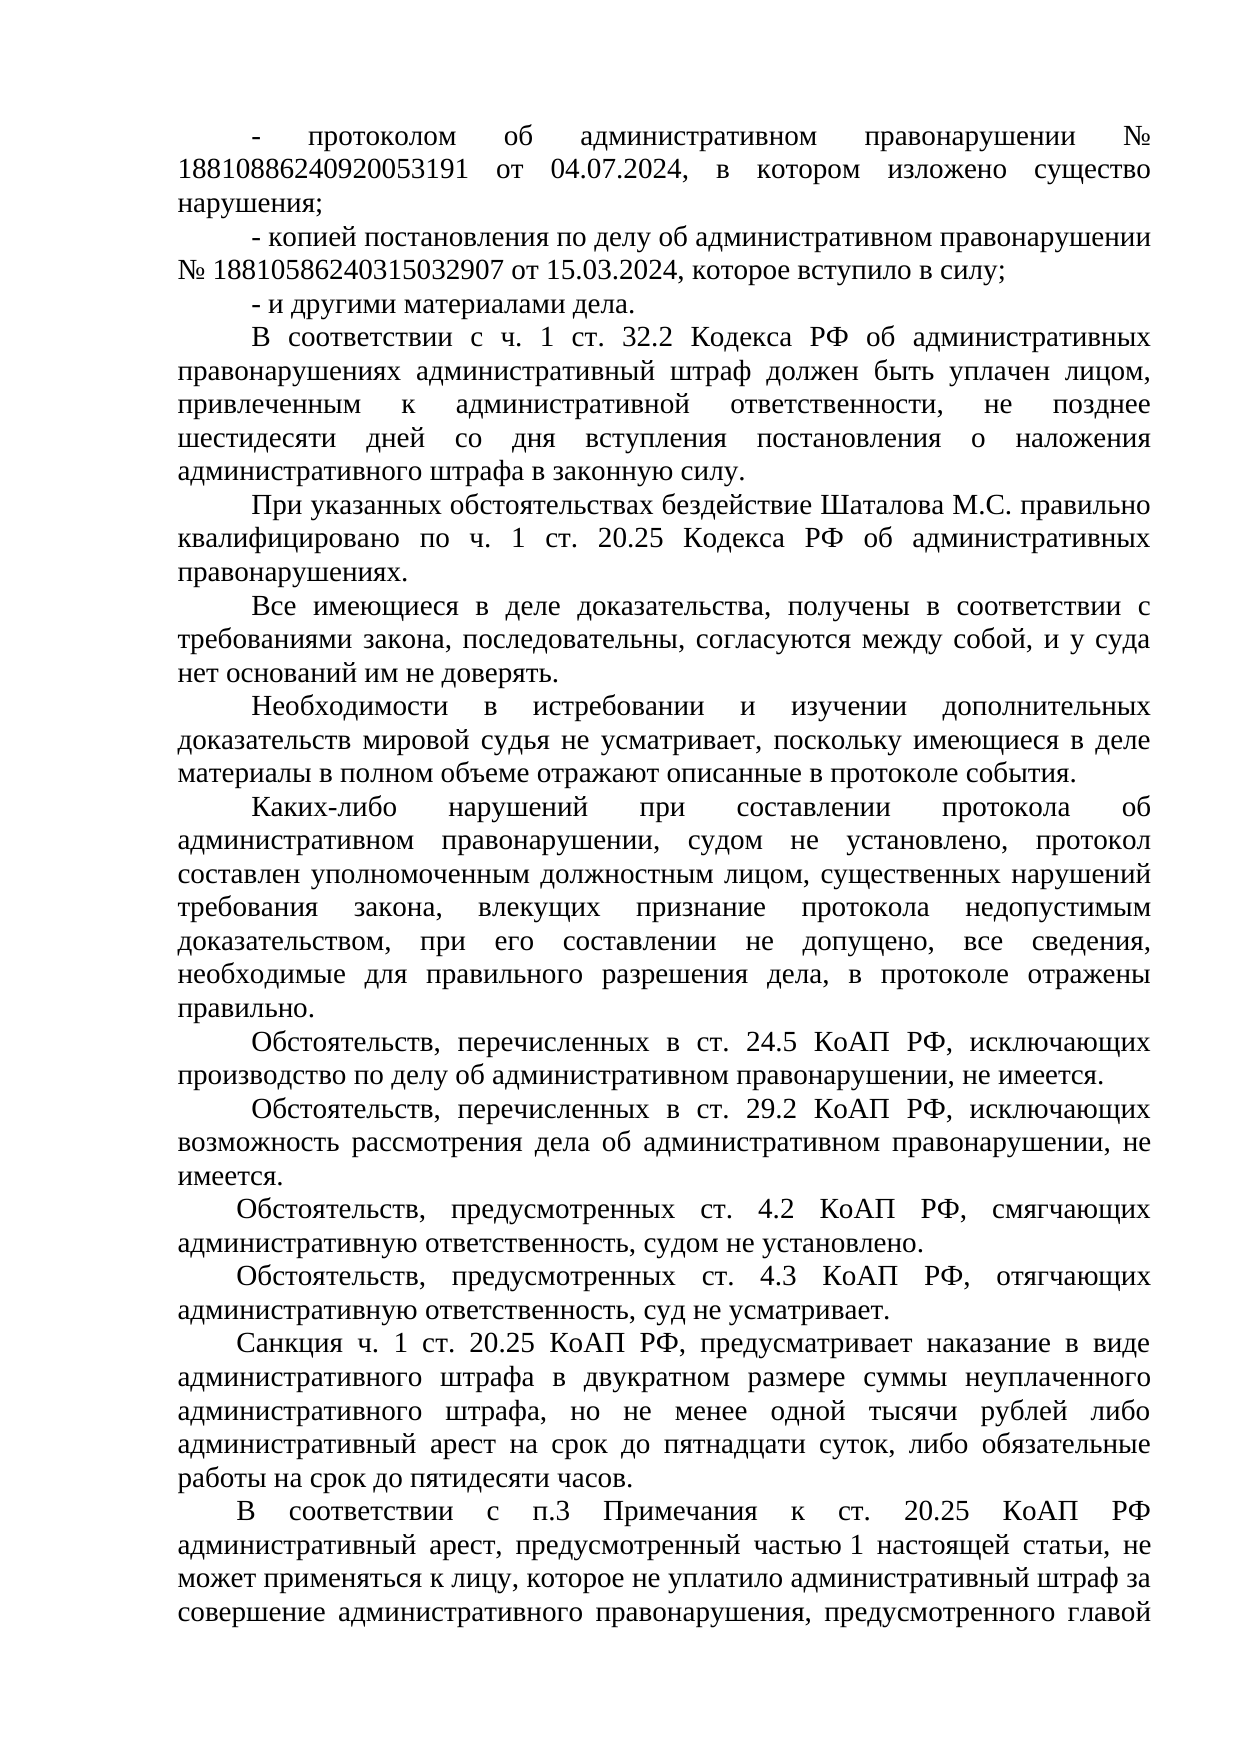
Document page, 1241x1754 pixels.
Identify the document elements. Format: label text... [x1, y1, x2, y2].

text Обстоятельств, предусмотренных ст. 4.3 КоАП РФ, отягчающих административную ответственность, суд не усматривает. [177, 1258, 1152, 1326]
text При указанных обстоятельствах бездействие Шаталова М.С. правильно квалифицировано по ч. 1 ст. 20.25 Кодекса РФ об административных правонарушениях. [177, 487, 1152, 588]
text Обстоятельств, перечисленных в ст. 29.2 КоАП РФ, исключающих возможность рассмотрения дела об административном правонарушении, не имеется. [177, 1091, 1152, 1191]
text Все имеющиеся в деле доказательства, получены в соответствии с требованиями закона, последовательны, согласуются между собой, и у суда нет оснований им не доверять. [177, 588, 1152, 688]
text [177, 1493, 1152, 1627]
text Необходимости в истребовании и изучении дополнительных доказательств мировой судья не усматривает, поскольку имеющиеся в деле материалы в полном объеме отражают описанные в протоколе события. [177, 688, 1152, 789]
text В соответствии с ч. 1 ст. 32.2 Кодекса РФ об административных правонарушениях административный штраф должен быть уплачен лицом, привлеченным к административной ответственности, не позднее шестидесяти дней со дня вступления постановления о наложения административного штрафа в законную силу. [177, 319, 1152, 487]
text Каких-либо нарушений при составлении протокола об административном правонарушении, судом не установлено, протокол составлен уполномоченным должностным лицом, существенных нарушений требования закона, влекущих признание протокола недопустимым доказательством, при его составлении не допущено, все сведения, необходимые для правильного разрешения дела, в протоколе отражены правильно. [177, 789, 1152, 1024]
text Обстоятельств, предусмотренных ст. 4.2 КоАП РФ, смягчающих административную ответственность, судом не установлено. [177, 1191, 1152, 1258]
text - копией постановления по делу об административном правонарушении № 18810586240315032907 от 15.03.2024, которое вступило в силу; [177, 219, 1152, 286]
text Обстоятельств, перечисленных в ст. 24.5 КоАП РФ, исключающих производство по делу об административном правонарушении, не имеется. [177, 1024, 1152, 1091]
text Санкция ч. 1 ст. 20.25 КоАП РФ, предусматривает наказание в виде административного штрафа в двукратном размере суммы неуплаченного административного штрафа, но не менее одной тысячи рублей либо административный арест на срок до пятнадцати суток, либо обязательные работы на срок до пятидесяти часов. [177, 1326, 1152, 1493]
text - протоколом об административном правонарушении № 18810886240920053191 от 04.07.2024, в котором изложено существо нарушения; [177, 118, 1152, 219]
text - и другими материалами дела. [177, 286, 1152, 319]
